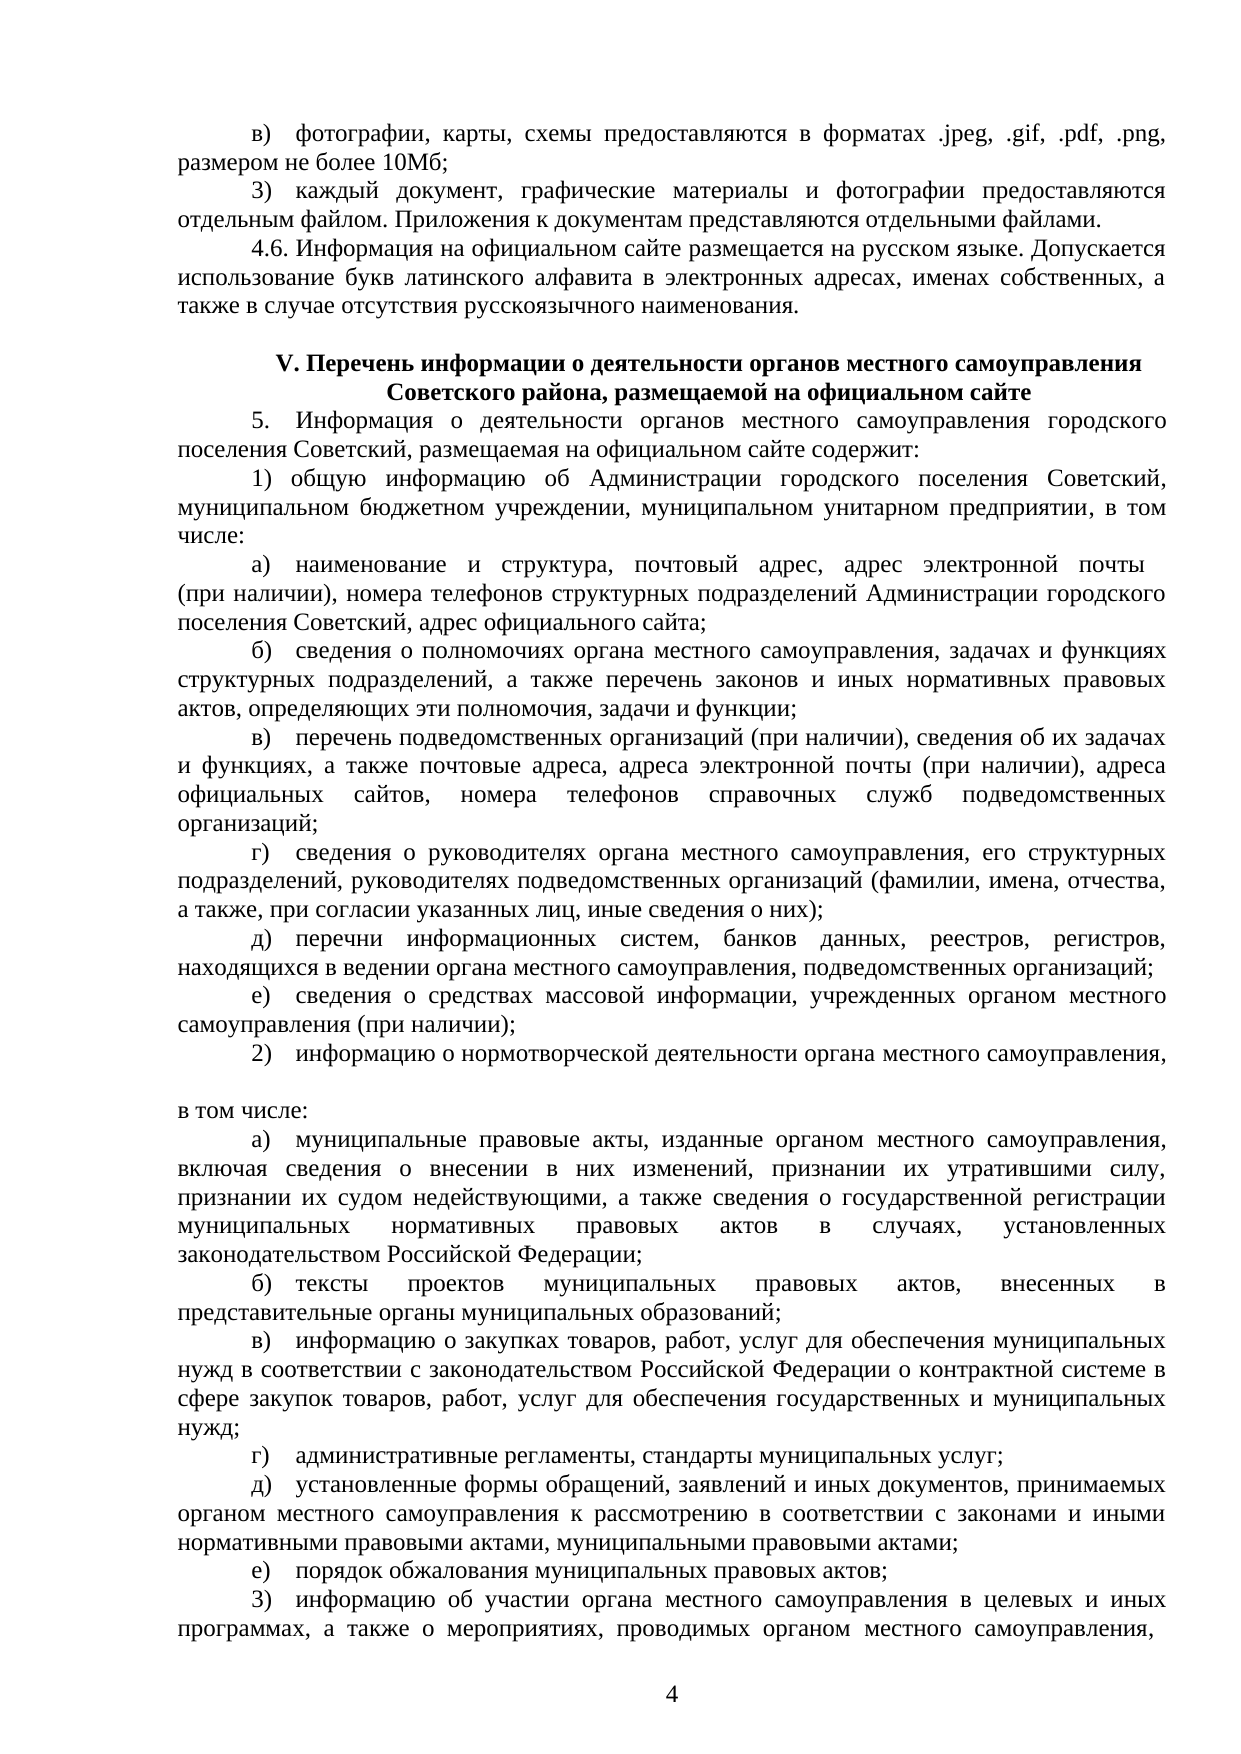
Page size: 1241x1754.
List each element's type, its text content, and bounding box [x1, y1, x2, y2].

list сведения о руководителях органа местного самоуправления, его структурных подразделений, руководителях подведомственных организаций (фамилии, имена, отчества, а также, при согласии указанных лиц, иные сведения о них); [177, 837, 1167, 923]
list каждый документ, графические материалы и фотографии предоставляются отдельным файлом. Приложения к документам представляются отдельными файлами. [177, 176, 1167, 233]
list порядок обжалования муниципальных правовых актов; [177, 1556, 1167, 1584]
list сведения о полномочиях органа местного самоуправления, задачах и функциях структурных подразделений, а также перечень законов и иных нормативных правовых актов, определяющих эти полномочия, задачи и функции; [177, 636, 1167, 722]
list информацию о нормотворческой деятельности органа местного самоуправления, в том числе: [177, 1038, 1167, 1124]
list административные регламенты, стандарты муниципальных услуг; [177, 1441, 1167, 1469]
text Советского района, размещаемой на официальном сайте [177, 377, 1167, 406]
list установленные формы обращений, заявлений и иных документов, принимаемых органом местного самоуправления к рассмотрению в соответствии с законами и иными нормативными правовыми актами, муниципальными правовыми актами; [177, 1469, 1167, 1556]
list наименование и структура, почтовый адрес, адрес электронной почты (при наличии), номера телефонов структурных подразделений Администрации городского поселения Советский, адрес официального сайта; [177, 549, 1167, 636]
list перечень подведомственных организаций (при наличии), сведения об их задачах и функциях, а также почтовые адреса, адреса электронной почты (при наличии), адреса официальных сайтов, номера телефонов справочных служб подведомственных организаций; [177, 722, 1167, 837]
text V. Перечень информации о деятельности органов местного самоуправления [177, 348, 1167, 377]
text 1) общую информацию об Администрации городского поселения Советский, муниципальном бюджетном учреждении, муниципальном унитарном предприятии, в том числе: [177, 463, 1167, 549]
list информацию о закупках товаров, работ, услуг для обеспечения муниципальных нужд в соответствии с законодательством Российской Федерации о контрактной системе в сфере закупок товаров, работ, услуг для обеспечения государственных и муниципальных нужд; [177, 1326, 1167, 1441]
list Информация о деятельности органов местного самоуправления городского поселения Советский, размещаемая на официальном сайте содержит: [177, 406, 1167, 463]
list тексты проектов муниципальных правовых актов, внесенных в представительные органы муниципальных образований; [177, 1268, 1167, 1326]
list Информация на официальном сайте размещается на русском языке. Допускается использование букв латинского алфавита в электронных адресах, именах собственных, а также в случае отсутствия русскоязычного наименования. [177, 233, 1167, 319]
list перечни информационных систем, банков данных, реестров, регистров, находящихся в ведении органа местного самоуправления, подведомственных организаций; [177, 923, 1167, 981]
list сведения о средствах массовой информации, учрежденных органом местного самоуправления (при наличии); [177, 981, 1167, 1038]
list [177, 1584, 1167, 1642]
list муниципальные правовые акты, изданные органом местного самоуправления, включая сведения о внесении в них изменений, признании их утратившими силу, признании их судом недействующими, а также сведения о государственной регистрации муниципальных нормативных правовых актов в случаях, установленных законодательством Российской Федерации; [177, 1124, 1167, 1268]
list фотографии, карты, схемы предоставляются в форматах .jpeg, .gif, .pdf, .png, размером не более 10Мб; [177, 118, 1167, 176]
